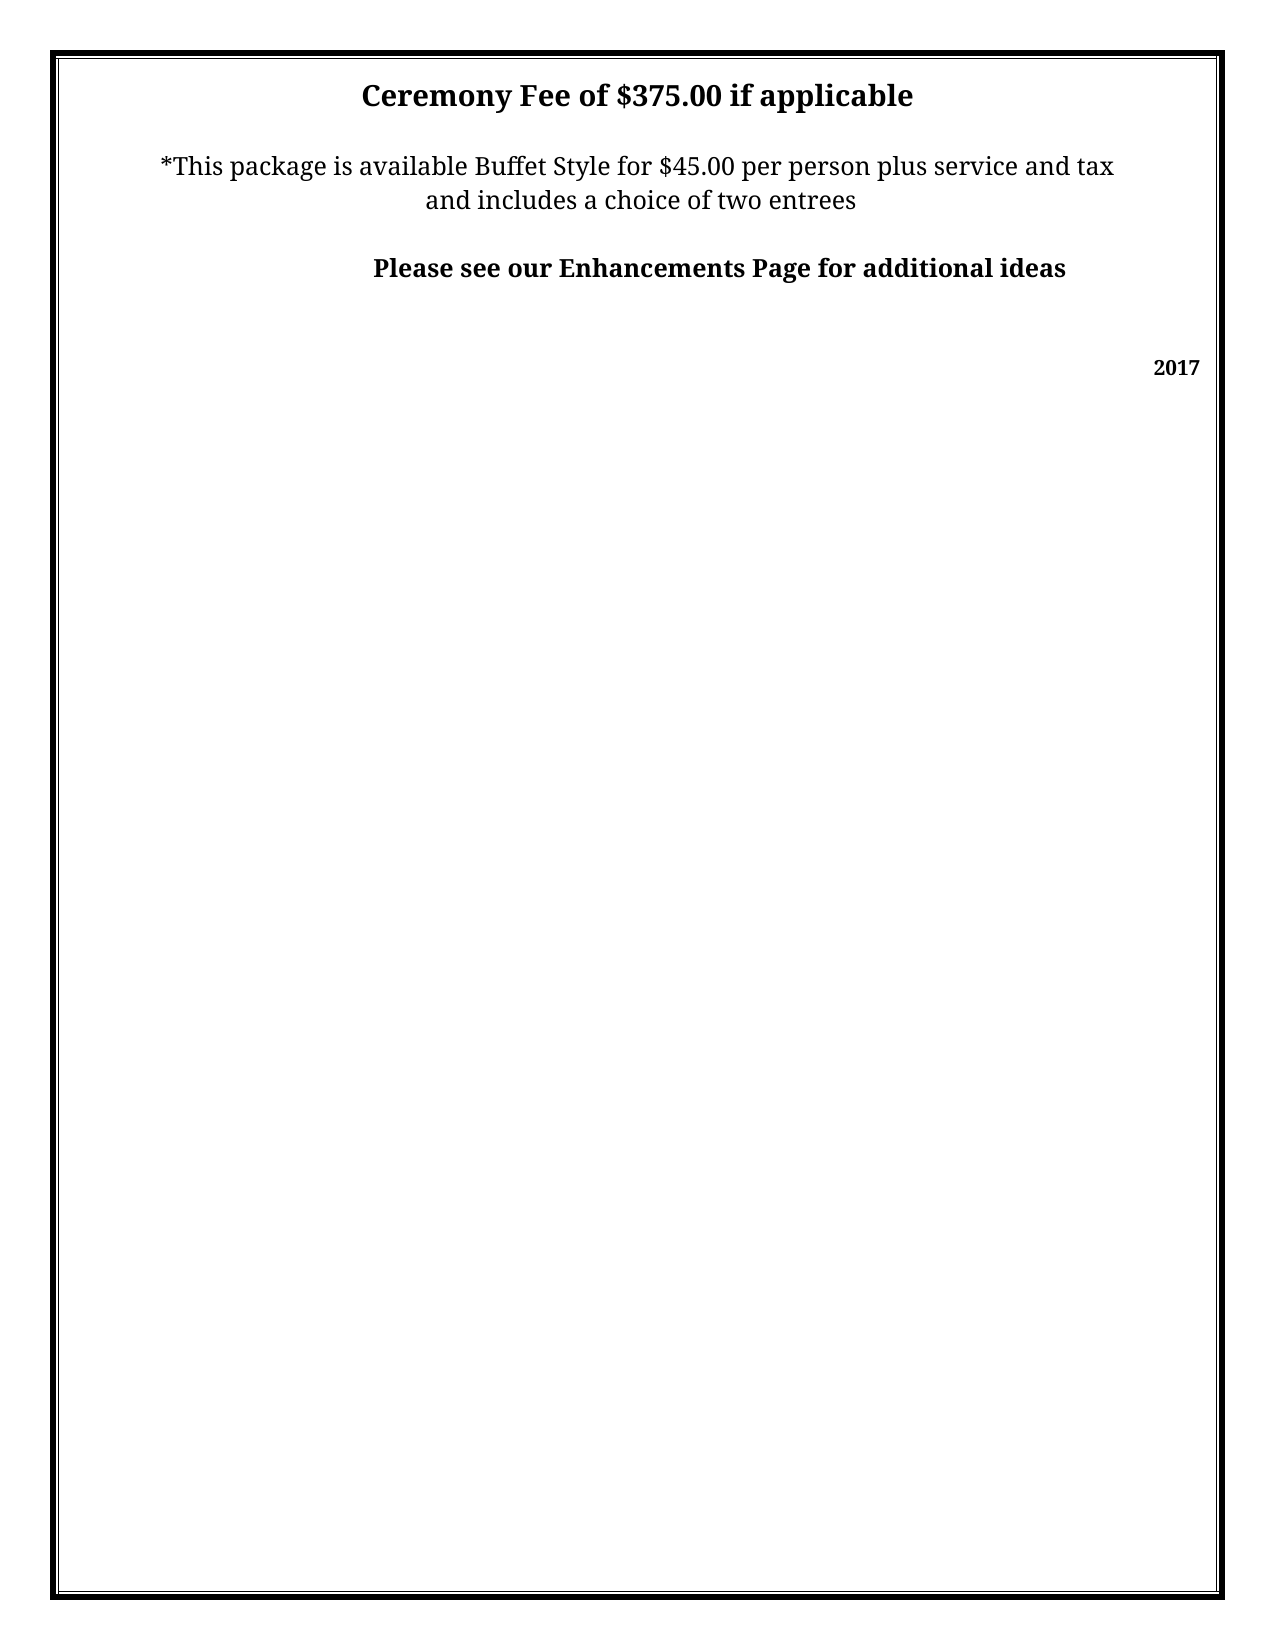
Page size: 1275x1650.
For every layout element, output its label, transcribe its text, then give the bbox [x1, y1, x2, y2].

text 2017 [75, 353, 1200, 382]
text and includes a choice of two entrees [75, 183, 1200, 217]
text *This package is available Buffet Style for $45.00 per person plus service and tax [75, 149, 1200, 183]
text Please see our Enhancements Page for additional ideas [75, 251, 1200, 285]
text Ceremony Fee of $375.00 if applicable [75, 75, 1200, 115]
